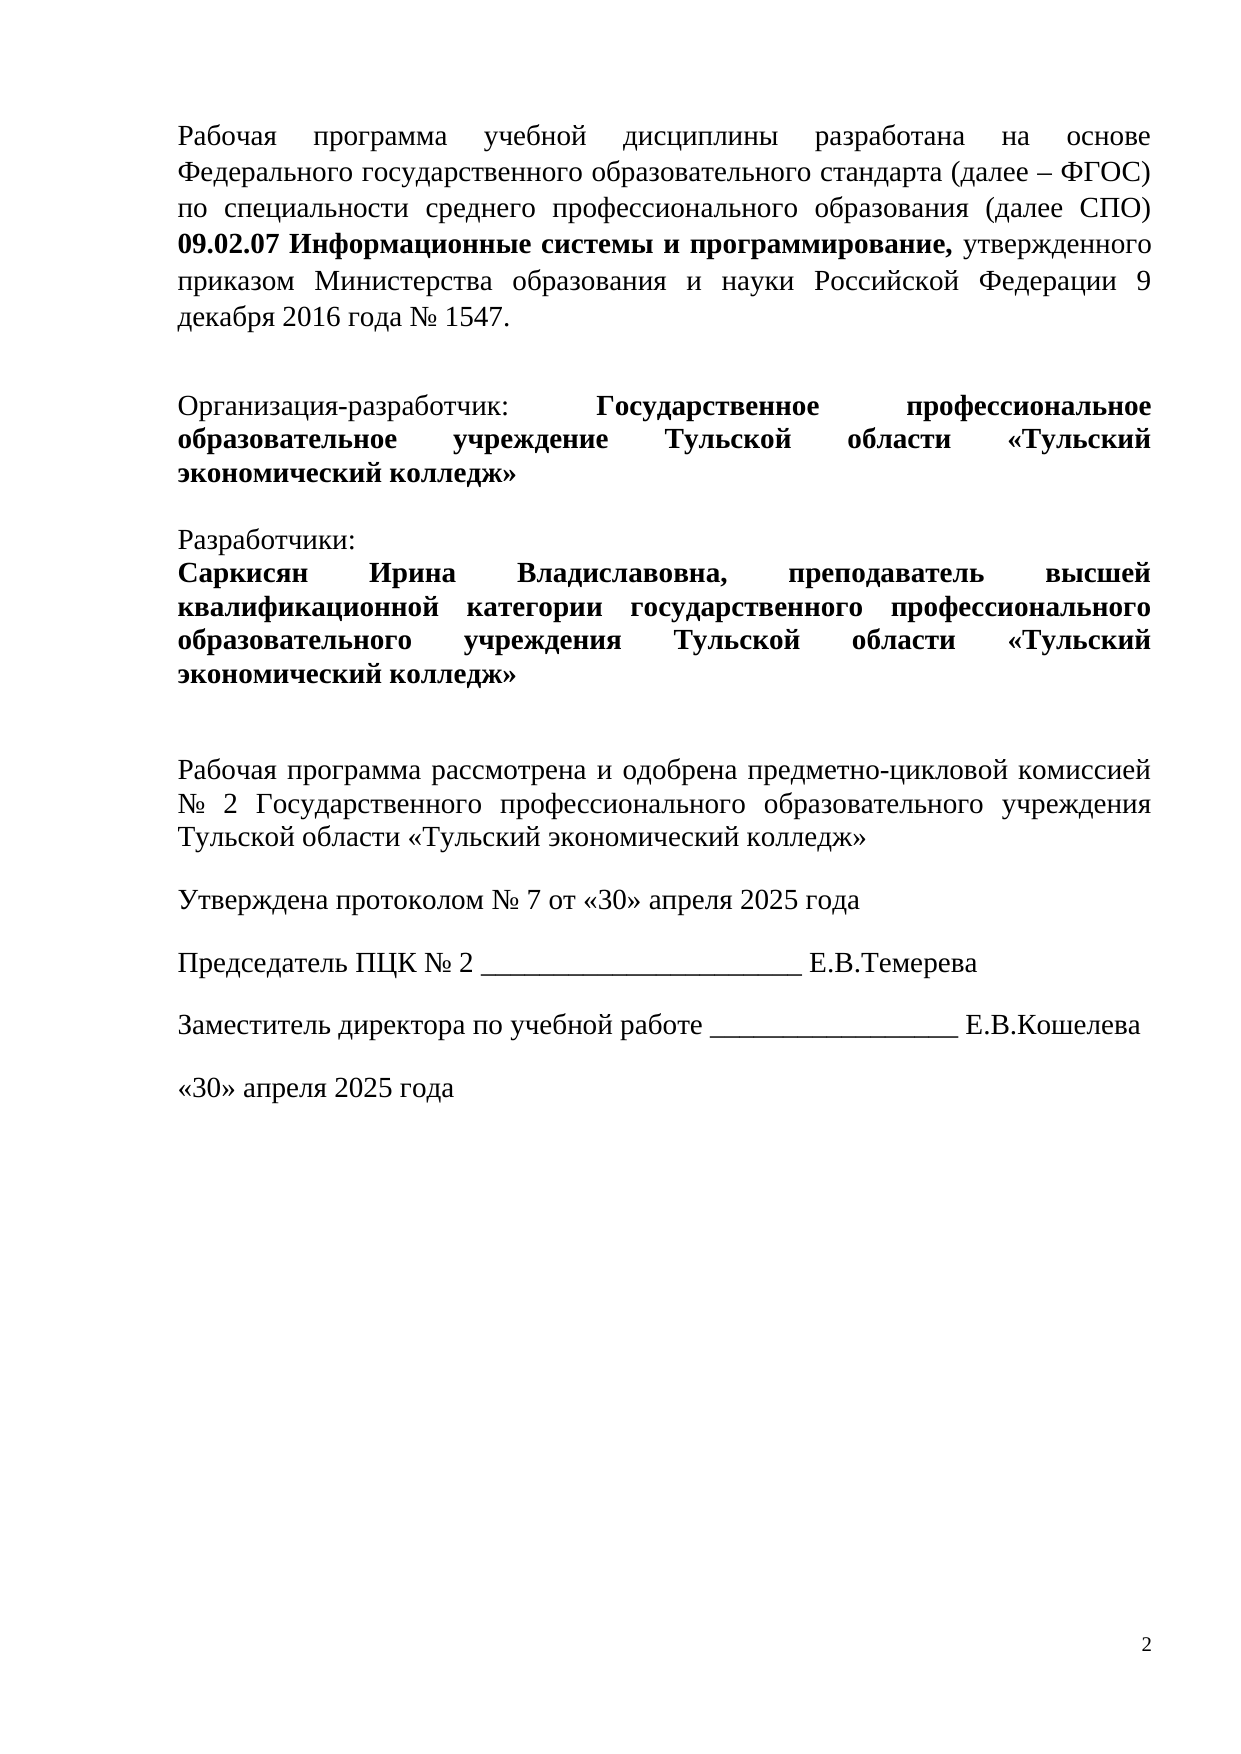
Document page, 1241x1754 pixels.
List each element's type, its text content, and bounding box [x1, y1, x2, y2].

text «30» апреля 2025 года [177, 1070, 1152, 1104]
text Разработчики: [177, 522, 1152, 555]
text Рабочая программа учебной дисциплины разработана на основе Федерального государственного образовательного стандарта (далее – ФГОС) по специальности среднего профессионального образования (далее СПО) 09.02.07 Информационные системы и программирование, утвержденного приказом Министерства образования и науки Российской Федерации 9 декабря 2016 года № 1547. [177, 118, 1152, 332]
text Председатель ПЦК № 2 ______________________ Е.В.Темерева [177, 945, 1152, 978]
text Рабочая программа рассмотрена и одобрена предметно-цикловой комиссией № 2 Государственного профессионального образовательного учреждения Тульской области «Тульский экономический колледж» [177, 752, 1152, 853]
text Заместитель директора по учебной работе _________________ Е.В.Кошелева [177, 1007, 1152, 1041]
text Саркисян Ирина Владиславовна, преподаватель высшей квалификационной категории государственного профессионального образовательного учреждения Тульской области «Тульский экономический колледж» [177, 555, 1152, 689]
text Утверждена протоколом № 7 от «30» апреля 2025 года [177, 882, 1152, 916]
text Организация-разработчик: Государственное профессиональное образовательное учреждение Тульской области «Тульский экономический колледж» [177, 388, 1152, 488]
